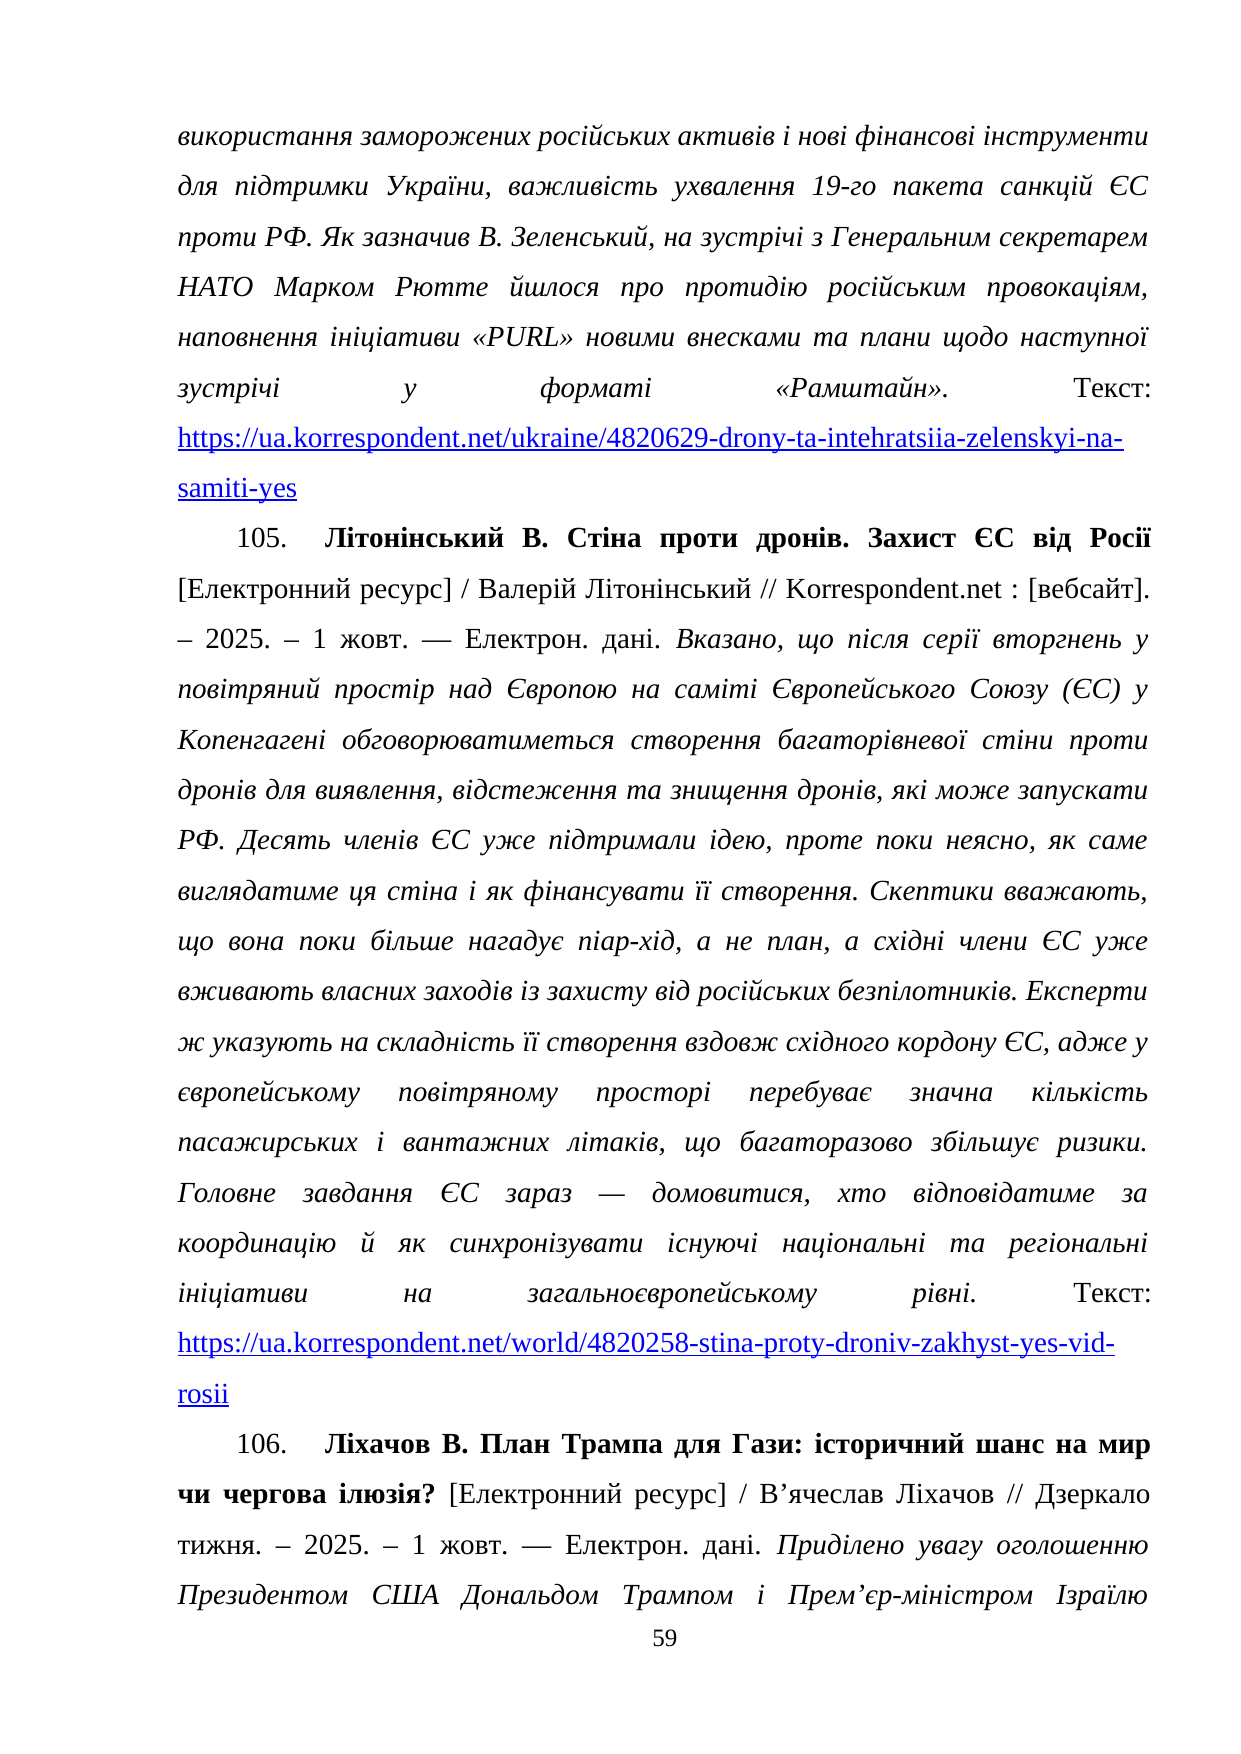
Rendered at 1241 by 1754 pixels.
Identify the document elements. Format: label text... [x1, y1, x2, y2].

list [177, 118, 1152, 504]
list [177, 1426, 1152, 1611]
list Літонінський В. Стіна проти дронів. Захист ЄС від Росії [Електронний ресурс] / Валерій Літонінський // Korrespondent.net : [вебсайт]. – 2025. – 1 жовт. — Електрон. дані. Вказано, що після серії вторгнень у повітряний простір над Європою на саміті Європейського Союзу (ЄС) у Копенгагені обговорюватиметься створення багаторівневої стіни проти дронів для виявлення, відстеження та знищення дронів, які може запускати РФ. Десять членів ЄС уже підтримали ідею, проте поки неясно, як саме виглядатиме ця стіна і як фінансувати її створення. Скептики вважають, що вона поки більше нагадує піар-хід, а не план, а східні члени ЄС уже вживають власних заходів із захисту від російських безпілотників. Експерти ж указують на складність її створення вздовж східного кордону ЄС, адже у європейському повітряному просторі перебуває значна кількість пасажирських і вантажних літаків, що багаторазово збільшує ризики. Головне завдання ЄС зараз — домовитися, хто відповідатиме за координацію й як синхронізувати існуючі національні та регіональні ініціативи на загальноєвропейському рівні. Текст: https://ua.korrespondent.net/world/4820258-stina-proty-droniv-zakhyst-yes-vid-rosii [177, 521, 1152, 1409]
